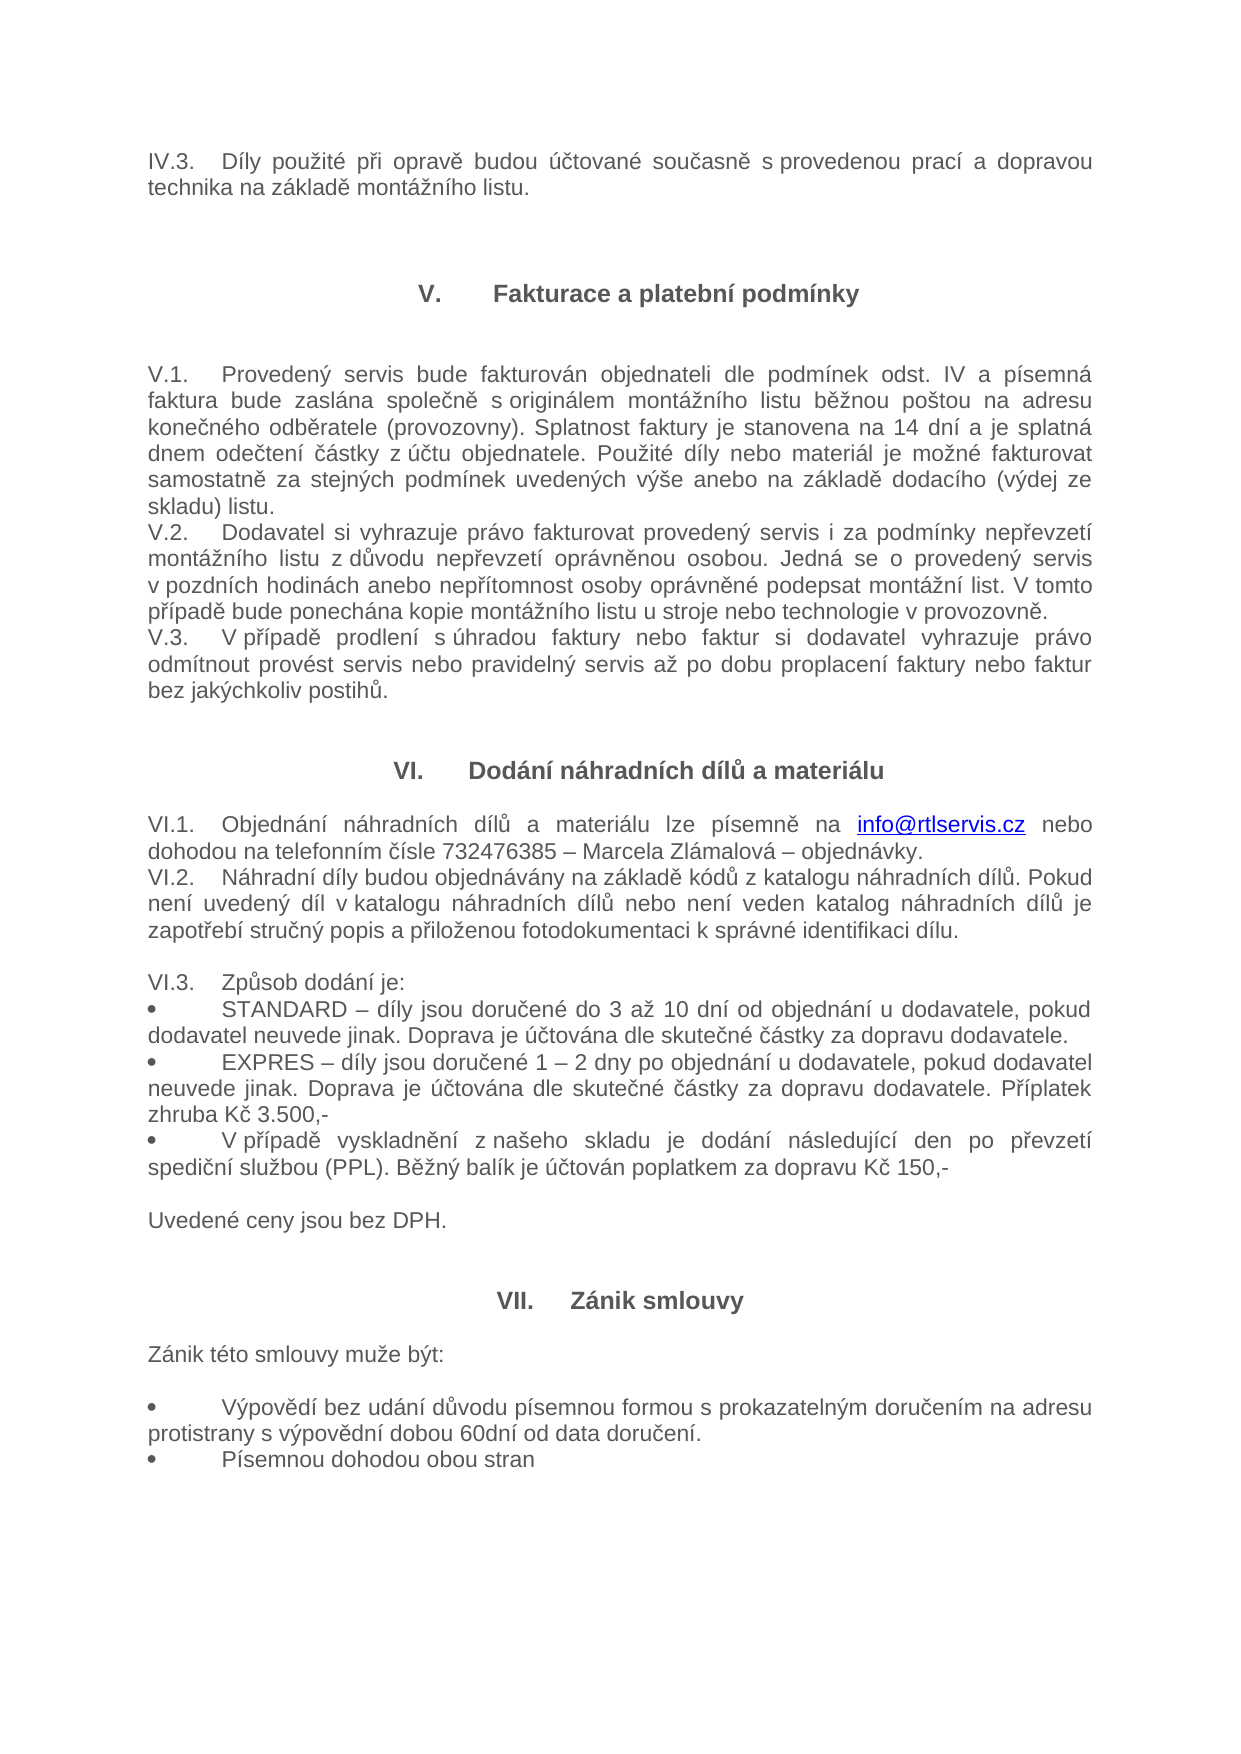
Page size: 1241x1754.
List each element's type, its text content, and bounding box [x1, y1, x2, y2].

text Uvedené ceny jsou bez DPH. [148, 1207, 1093, 1233]
list Výpovědí bez udání důvodu písemnou formou s prokazatelným doručením na adresu protistrany s výpovědní dobou 60dní od data doručení. [148, 1393, 1093, 1446]
list Písemnou dohodou obou stran [148, 1446, 1093, 1472]
list Náhradní díly budou objednávány na základě kódů z katalogu náhradních dílů. Pokud není uvedený díl v katalogu náhradních dílů nebo není veden katalog náhradních dílů je zapotřebí stručný popis a přiloženou fotodokumentaci k správné identifikaci dílu. [148, 864, 1093, 943]
list Způsob dodání je: [148, 969, 1093, 996]
list Dodavatel si vyhrazuje právo fakturovat provedený servis i za podmínky nepřevzetí montážního listu z důvodu nepřevzetí oprávněnou osobou. Jedná se o provedený servis v pozdních hodinách anebo nepřítomnost osoby oprávněné podepsat montážní list. V tomto případě bude ponechána kopie montážního listu u stroje nebo technologie v provozovně. [148, 519, 1093, 624]
list STANDARD – díly jsou doručené do 3 až 10 dní od objednání u dodavatele, pokud dodavatel neuvede jinak. Doprava je účtována dle skutečné částky za dopravu dodavatele. [148, 996, 1093, 1048]
list EXPRES – díly jsou doručené 1 – 2 dny po objednání u dodavatele, pokud dodavatel neuvede jinak. Doprava je účtována dle skutečné částky za dopravu dodavatele. Příplatek zhruba Kč 3.500,- [148, 1048, 1093, 1127]
list Dodání náhradních dílů a materiálu [185, 756, 1093, 785]
list Objednání náhradních dílů a materiálu lze písemně na info@rtlservis.cz nebo dohodou na telefonním čísle 732476385 – Marcela Zlámalová – objednávky. [148, 811, 1093, 864]
list V případě prodlení s úhradou faktury nebo faktur si dodavatel vyhrazuje právo odmítnout provést servis nebo pravidelný servis až po dobu proplacení faktury nebo faktur bez jakýchkoliv postihů. [148, 624, 1093, 703]
text Zánik této smlouvy muže být: [148, 1341, 1093, 1367]
list Provedený servis bude fakturován objednateli dle podmínek odst. IV a písemná faktura bude zaslána společně s originálem montážního listu běžnou poštou na adresu konečného odběratele (provozovny). Splatnost faktury je stanovena na 14 dní a je splatná dnem odečtení částky z účtu objednatele. Použité díly nebo materiál je možné fakturovat samostatně za stejných podmínek uvedených výše anebo na základě dodacího (výdej ze skladu) listu. [148, 361, 1093, 519]
list V případě vyskladnění z našeho skladu je dodání následující den po převzetí spediční službou (PPL). Běžný balík je účtován poplatkem za dopravu Kč 150,- [148, 1127, 1093, 1180]
list Zánik smlouvy [148, 1286, 1093, 1314]
list Fakturace a platební podmínky [185, 279, 1093, 308]
list Díly použité při opravě budou účtované současně s provedenou prací a dopravou technika na základě montážního listu. [148, 148, 1093, 200]
